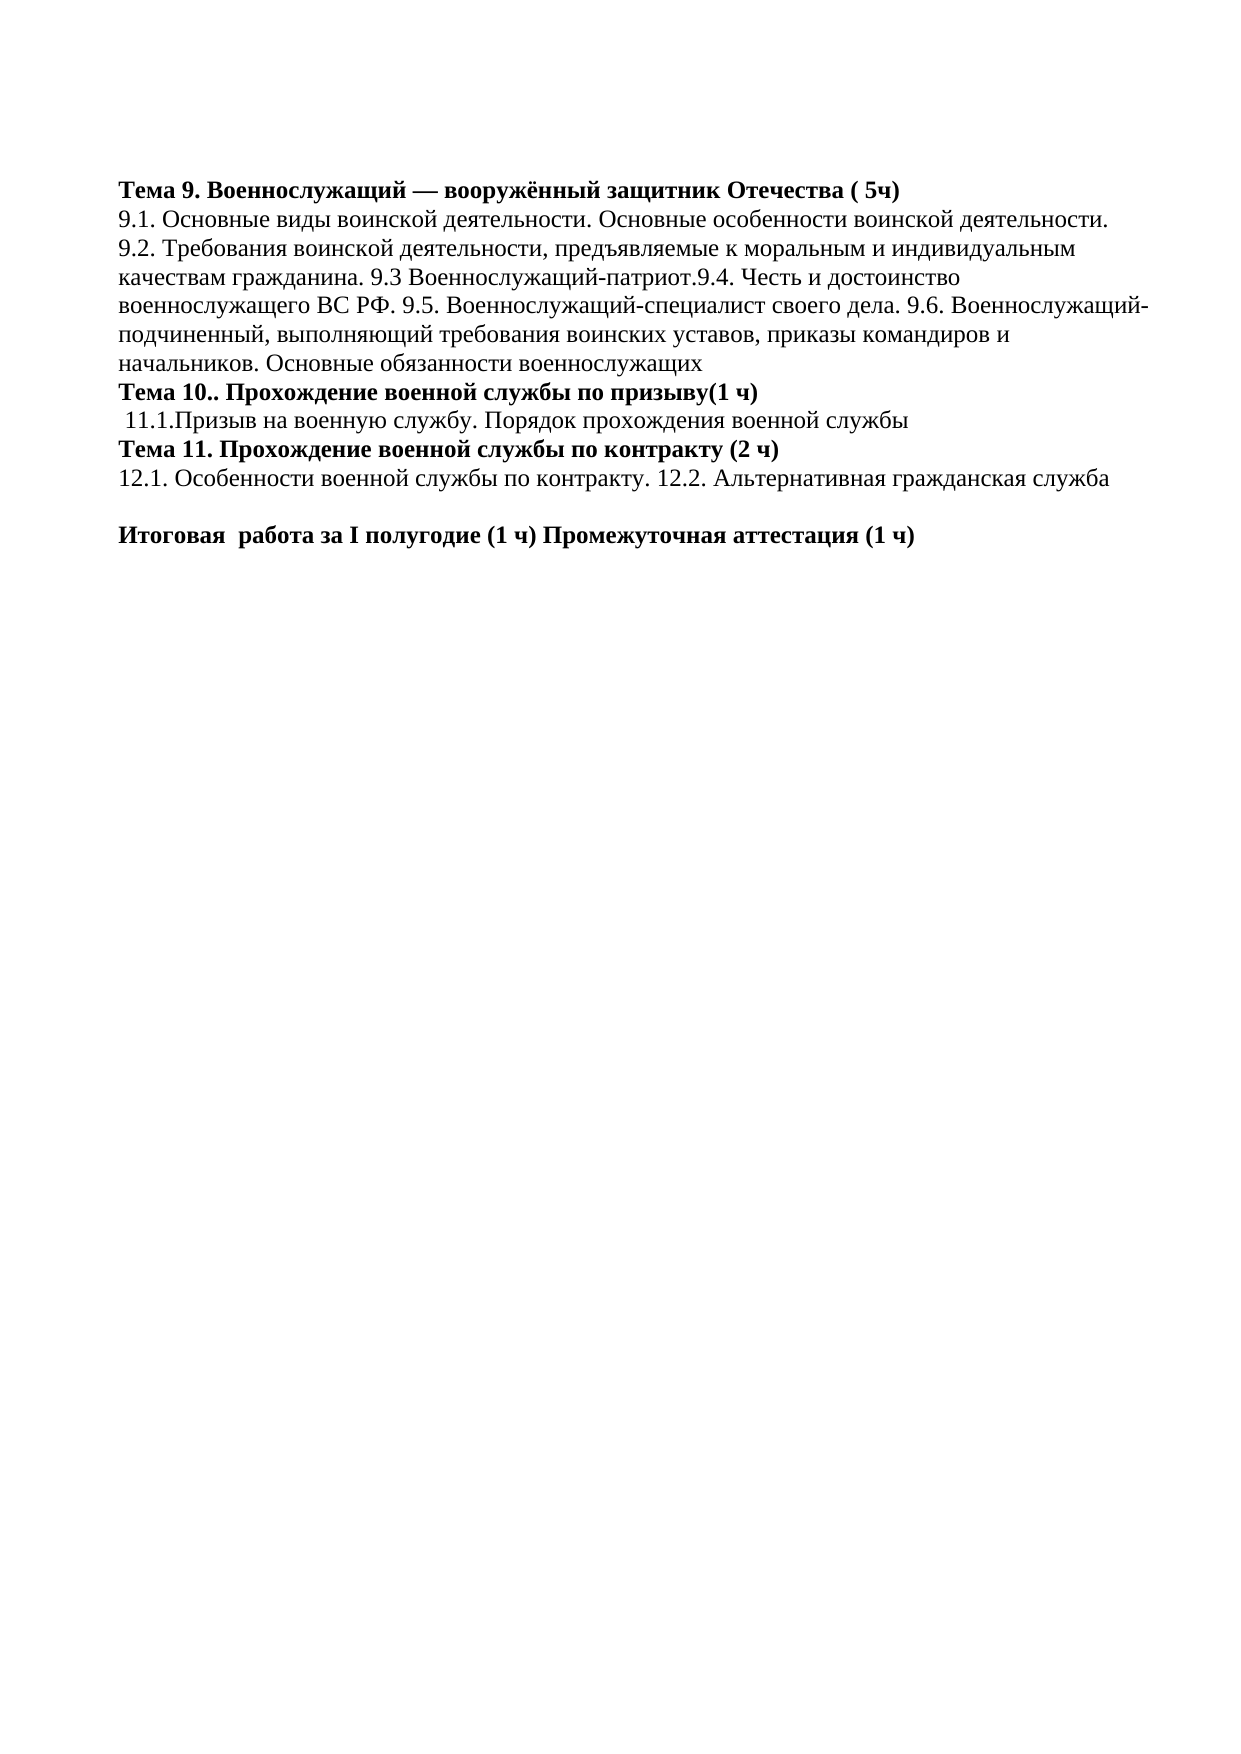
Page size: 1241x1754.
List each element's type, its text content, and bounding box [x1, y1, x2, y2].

text Тема 9. Военнослужащий — вооружённый защитник Отечества ( 5ч) [118, 176, 1152, 204]
text 11.1.Призыв на военную службу. Порядок прохождения военной службы [118, 406, 1152, 434]
text Тема 10.. Прохождение военной службы по призыву(1 ч) [118, 377, 1152, 406]
text 9.1. Основные виды воинской деятельности. Основные особенности воинской деятельности. 9.2. Требования воинской деятельности, предъявляемые к моральным и индивидуальным качествам гражданина. 9.3 Военнослужащий-патриот.9.4. Честь и достоинство военнослужащего ВС РФ. 9.5. Военнослужащий-специалист своего дела. 9.6. Военнослужащий-подчиненный, выполняющий требования воинских уставов, приказы командиров и начальников. Основные обязанности военнослужащих [118, 204, 1152, 377]
text Тема 11. Прохождение военной службы по контракту (2 ч) [118, 434, 1152, 463]
text 12.1. Особенности военной службы по контракту. 12.2. Альтернативная гражданская служба [118, 463, 1152, 492]
text Итоговая работа за I полугодие (1 ч) Промежуточная аттестация (1 ч) [118, 521, 1152, 549]
